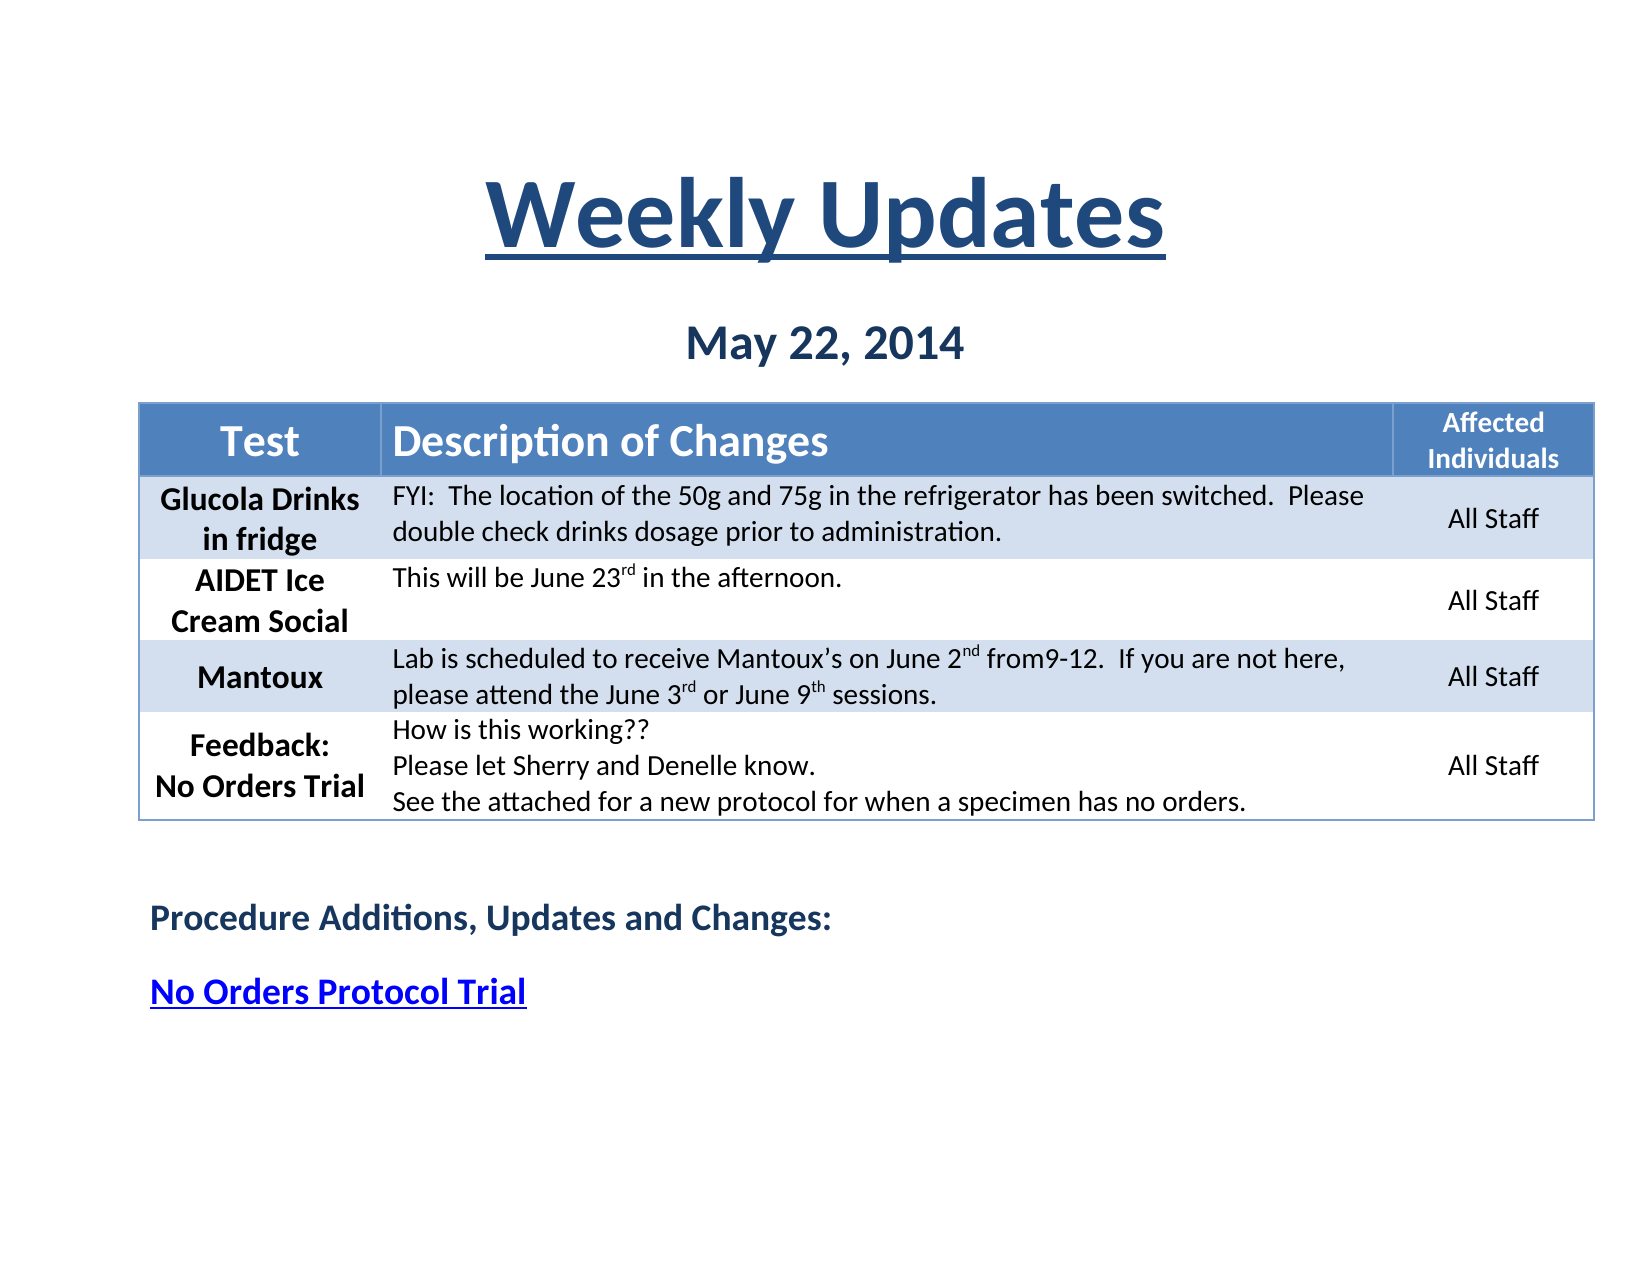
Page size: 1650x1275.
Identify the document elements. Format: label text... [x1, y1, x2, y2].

table_cell All Staff [1393, 640, 1593, 712]
table_cell Feedback: No Orders Trial [140, 712, 381, 818]
table_cell All Staff [1393, 712, 1593, 818]
text May 22, 2014 [150, 311, 1500, 372]
table_cell FYI: The location of the 50g and 75g in the refrigerator has been switched. Please double check drinks dosage prior to administration. [381, 477, 1393, 559]
table_cell How is this working?? Please let Sherry and Denelle know. See the attached for a new protocol for when a specimen has no orders. [381, 712, 1393, 818]
text Weekly Updates [150, 150, 1500, 272]
table_cell This will be June 23rd in the afternoon. [381, 559, 1393, 640]
table_cell Mantoux [140, 640, 381, 712]
table_header Affected Individuals [1394, 404, 1593, 475]
table_header Test [140, 404, 380, 475]
table_cell Glucola Drinks in fridge [140, 477, 381, 559]
table_cell All Staff [1393, 559, 1593, 640]
table_header Description of Changes [382, 404, 1392, 475]
table_cell All Staff [1393, 477, 1593, 559]
table_cell Lab is scheduled to receive Mantoux’s on June 2nd from9-12. If you are not here, please attend the June 3rd or June 9th sessions. [381, 640, 1393, 712]
text No Orders Protocol Trial [150, 968, 1500, 1013]
text Procedure Additions, Updates and Changes: [150, 894, 1500, 940]
table_cell AIDET Ice Cream Social [140, 559, 381, 640]
